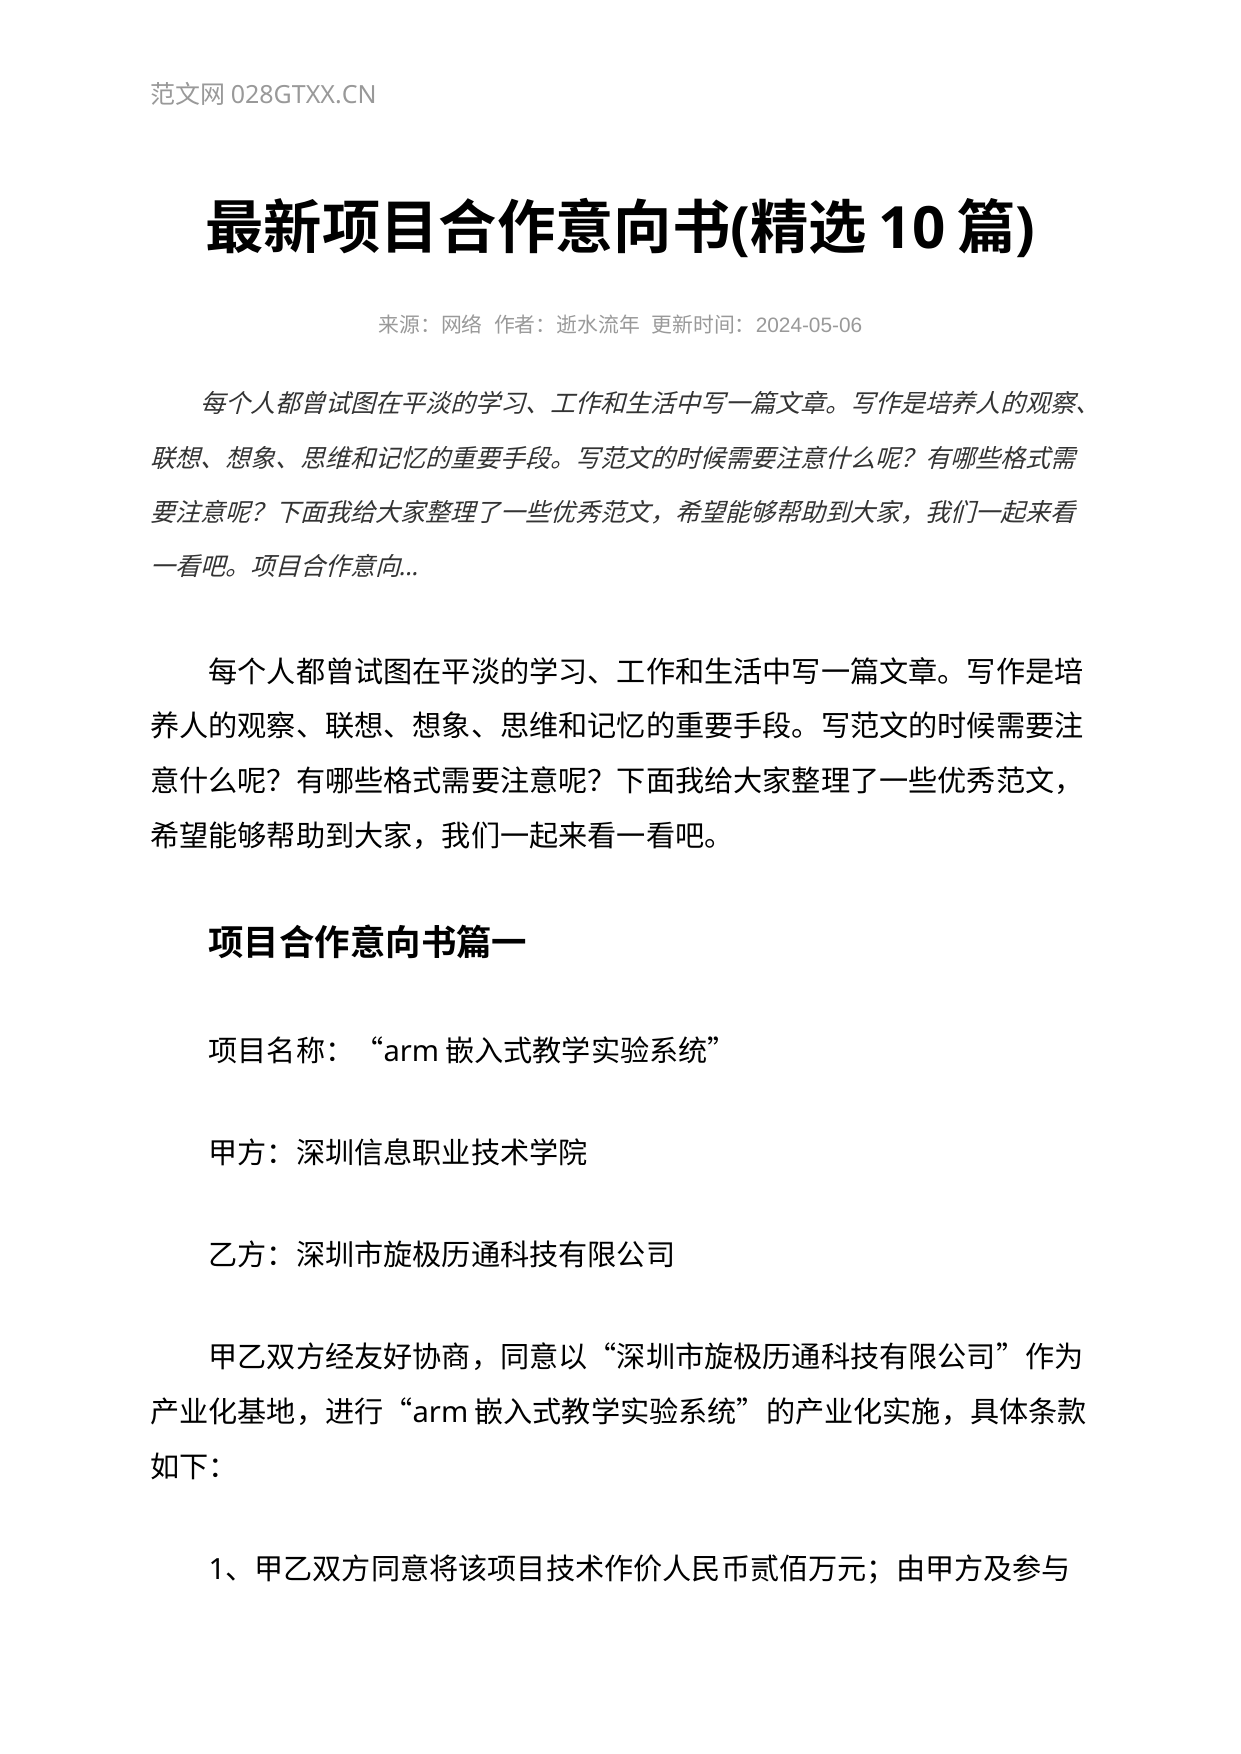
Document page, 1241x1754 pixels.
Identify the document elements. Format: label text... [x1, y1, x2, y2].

text 每个人都曾试图在平淡的学习、工作和生活中写一篇文章。写作是培养人的观察、联想、想象、思维和记忆的重要手段。写范文的时候需要注意什么呢？有哪些格式需要注意呢？下面我给大家整理了一些优秀范文，希望能够帮助到大家，我们一起来看一看吧。 [150, 648, 1090, 855]
text 项目合作意向书篇一 [150, 914, 1090, 966]
text 每个人都曾试图在平淡的学习、工作和生活中写一篇文章。写作是培养人的观察、联想、想象、思维和记忆的重要手段。写范文的时候需要注意什么呢？有哪些格式需要注意呢？下面我给大家整理了一些优秀范文，希望能够帮助到大家，我们一起来看一看吧。项目合作意向... [150, 384, 1090, 583]
subtitle 最新项目合作意向书(精选10篇) [150, 181, 1090, 266]
text 乙方：深圳市旋极历通科技有限公司 [150, 1232, 1090, 1274]
text 甲方：深圳信息职业技术学院 [150, 1130, 1090, 1172]
text 来源：网络 作者：逝水流年 更新时间：2024-05-06 [150, 313, 1090, 337]
text 项目名称：“arm嵌入式教学实验系统” [150, 1028, 1090, 1070]
text 甲乙双方经友好协商，同意以“深圳市旋极历通科技有限公司”作为产业化基地，进行“arm嵌入式教学实验系统”的产业化实施，具体条款如下： [150, 1333, 1090, 1486]
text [150, 1545, 1090, 1588]
